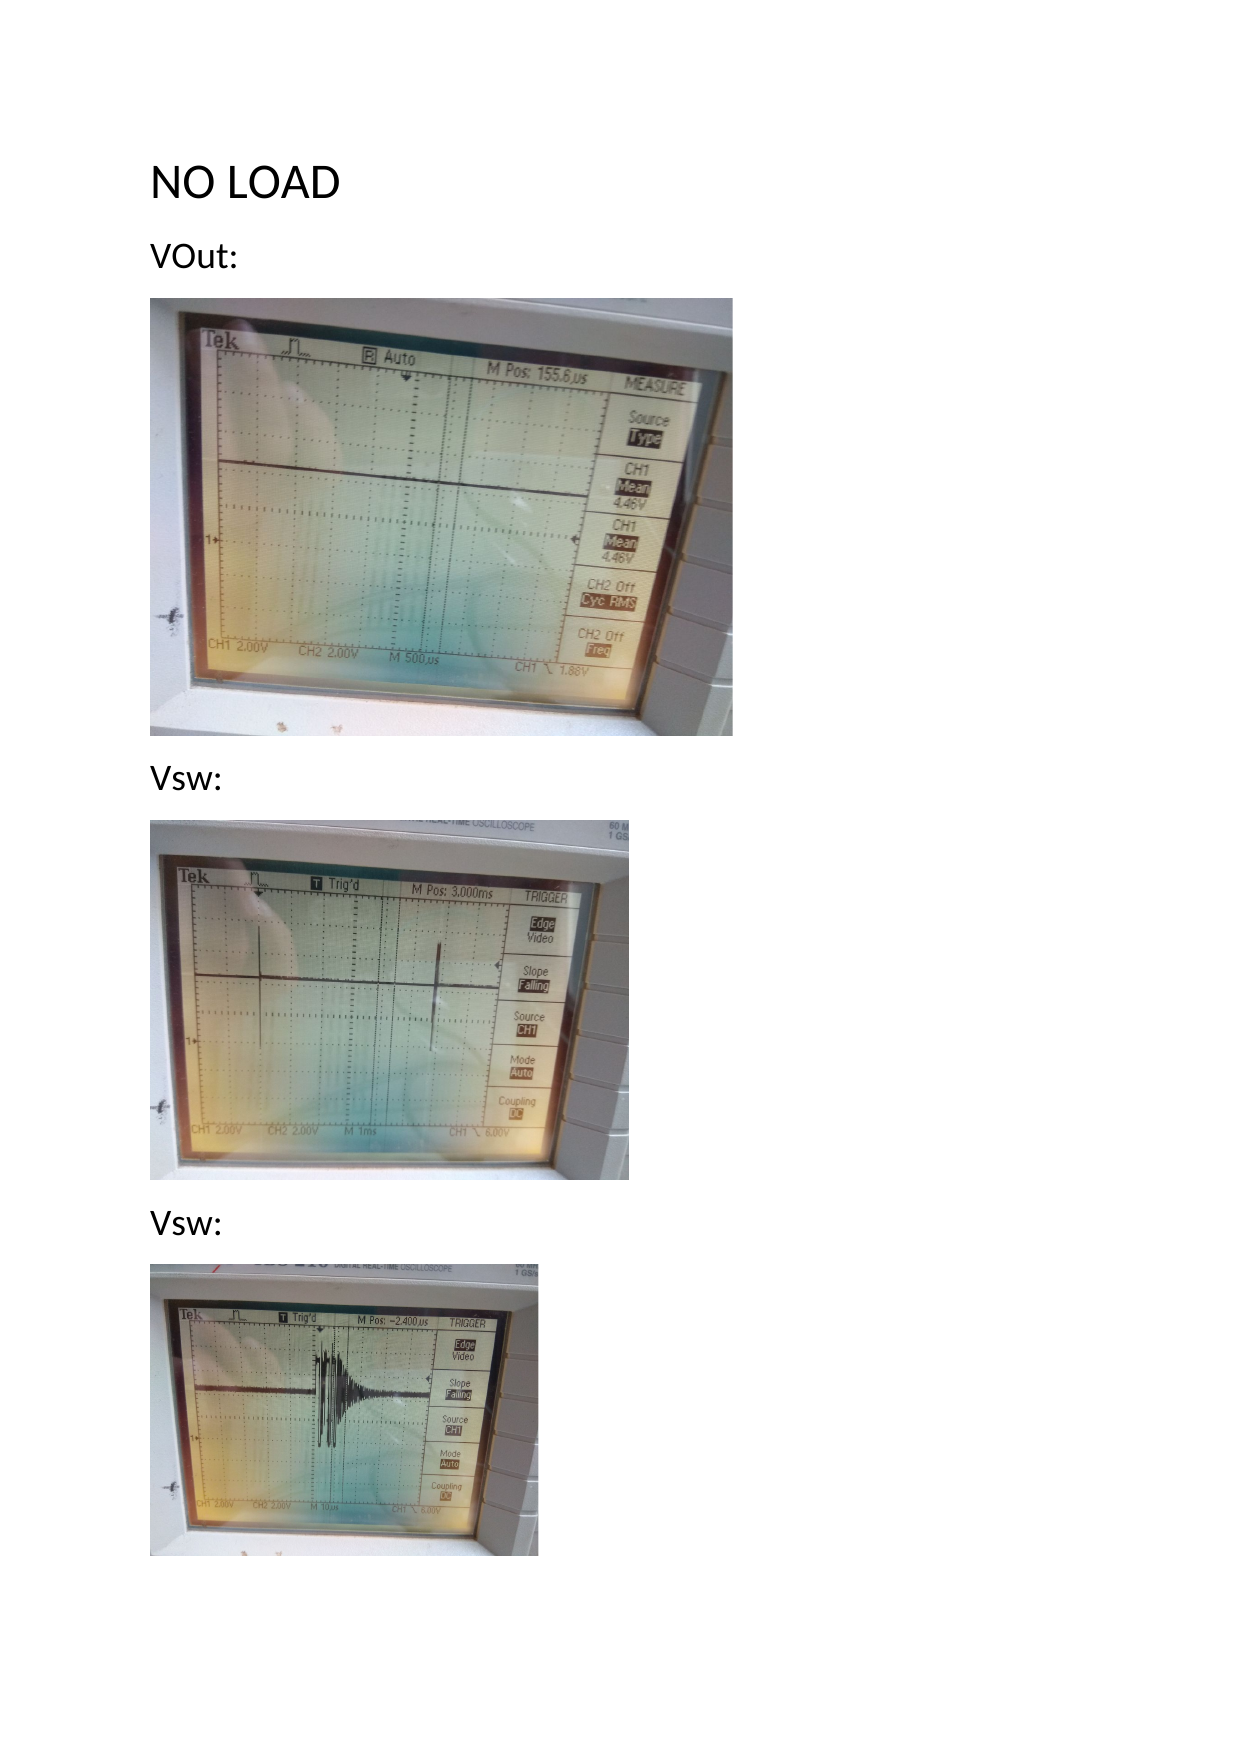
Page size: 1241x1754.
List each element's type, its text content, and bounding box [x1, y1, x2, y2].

picture [150, 298, 733, 736]
picture [150, 1264, 539, 1556]
text Vsw: [150, 1198, 1090, 1244]
text NO LOAD [150, 150, 1090, 211]
text VOut: [150, 232, 1090, 278]
picture [150, 820, 629, 1180]
text Vsw: [150, 754, 1090, 800]
